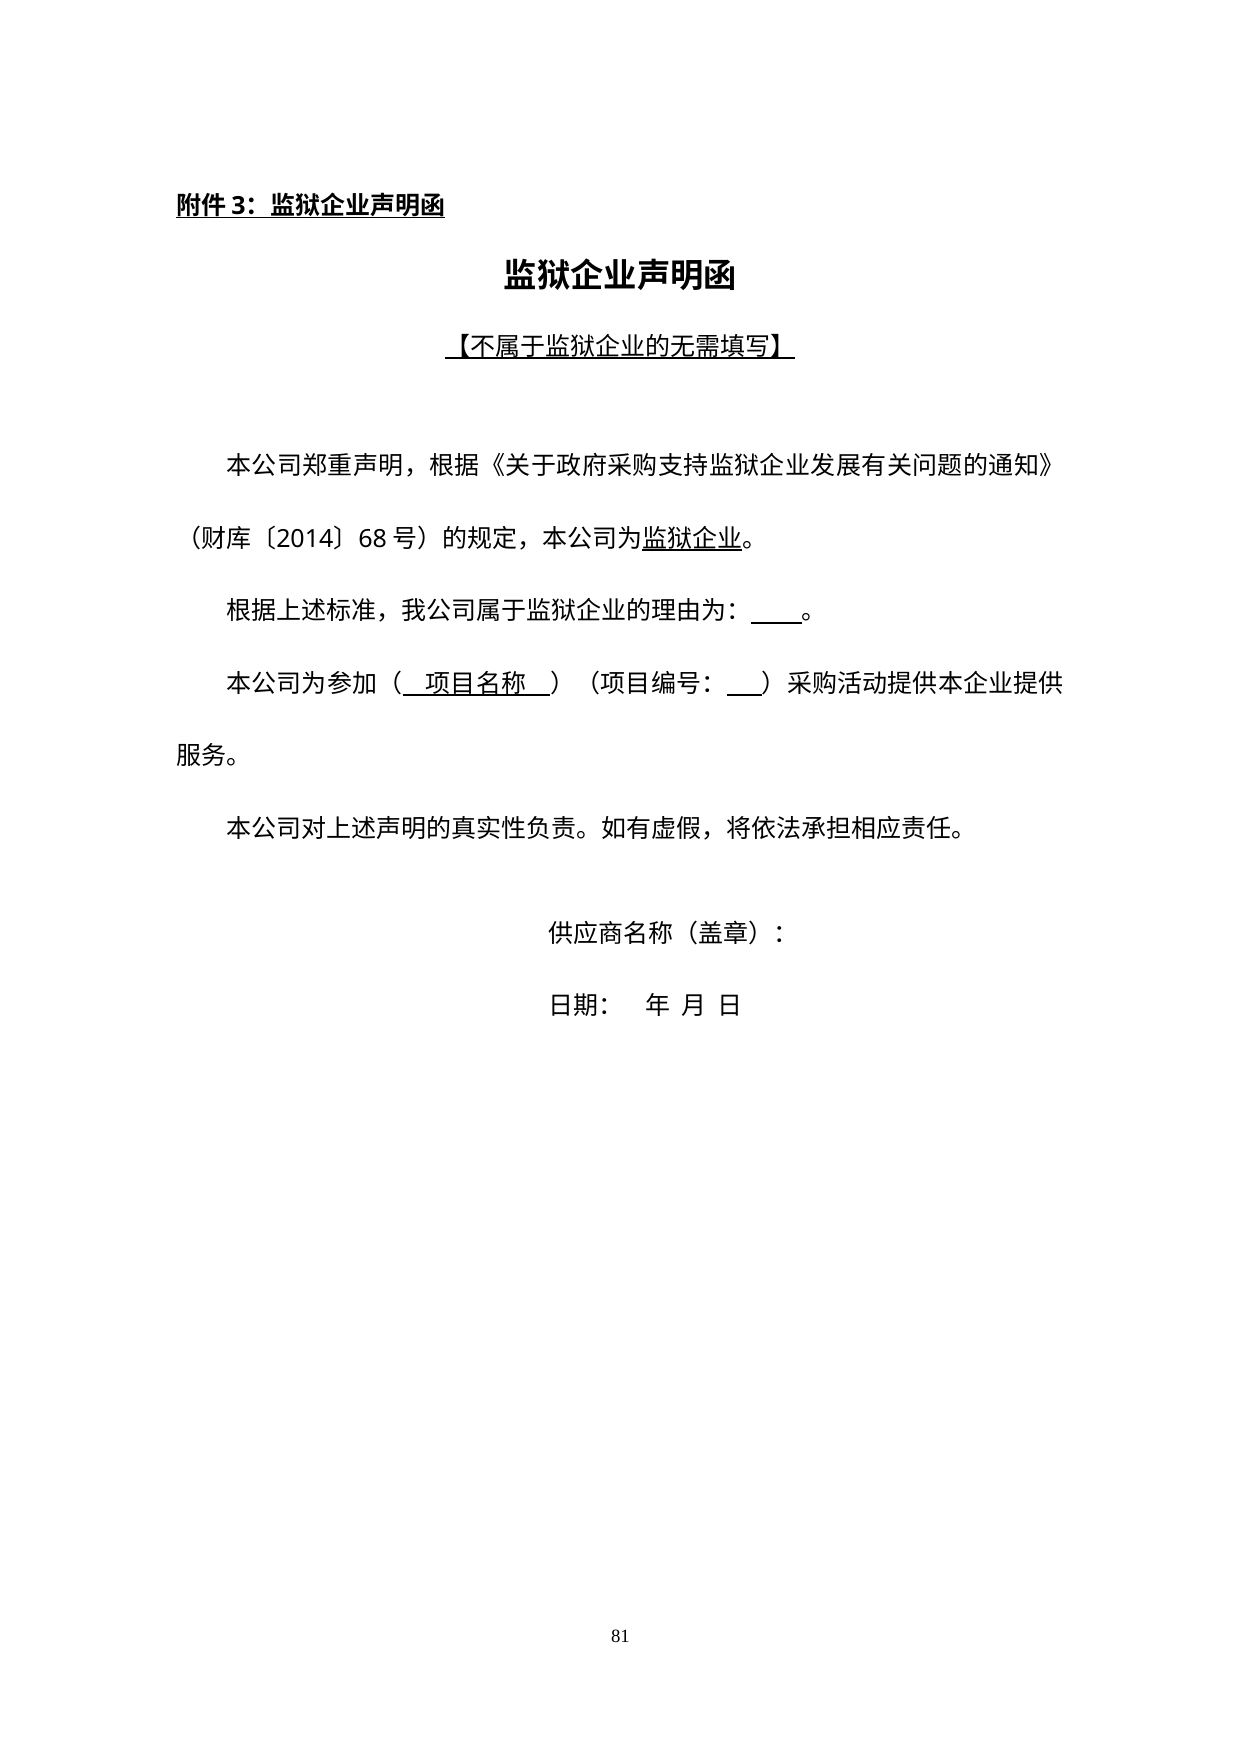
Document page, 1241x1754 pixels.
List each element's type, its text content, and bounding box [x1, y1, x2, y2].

text 本公司为参加（ 项目名称 ）（项目编号： ）采购活动提供本企业提供服务。 [176, 663, 1064, 772]
text 【不属于监狱企业的无需填写】 [176, 312, 1064, 377]
text 根据上述标准，我公司属于监狱企业的理由为： 。 [176, 591, 1064, 627]
text 日期： 年 月 日 [548, 986, 1064, 1022]
text 本公司对上述声明的真实性负责。如有虚假，将依法承担相应责任。 [176, 808, 1064, 844]
text 供应商名称（盖章）： [548, 913, 1064, 949]
text 监狱企业声明函 [176, 237, 1064, 299]
text 附件3：监狱企业声明函 [176, 174, 1064, 224]
text 本公司郑重声明，根据《关于政府采购支持监狱企业发展有关问题的通知》（财库〔2014〕68号）的规定，本公司为监狱企业。 [176, 446, 1064, 554]
